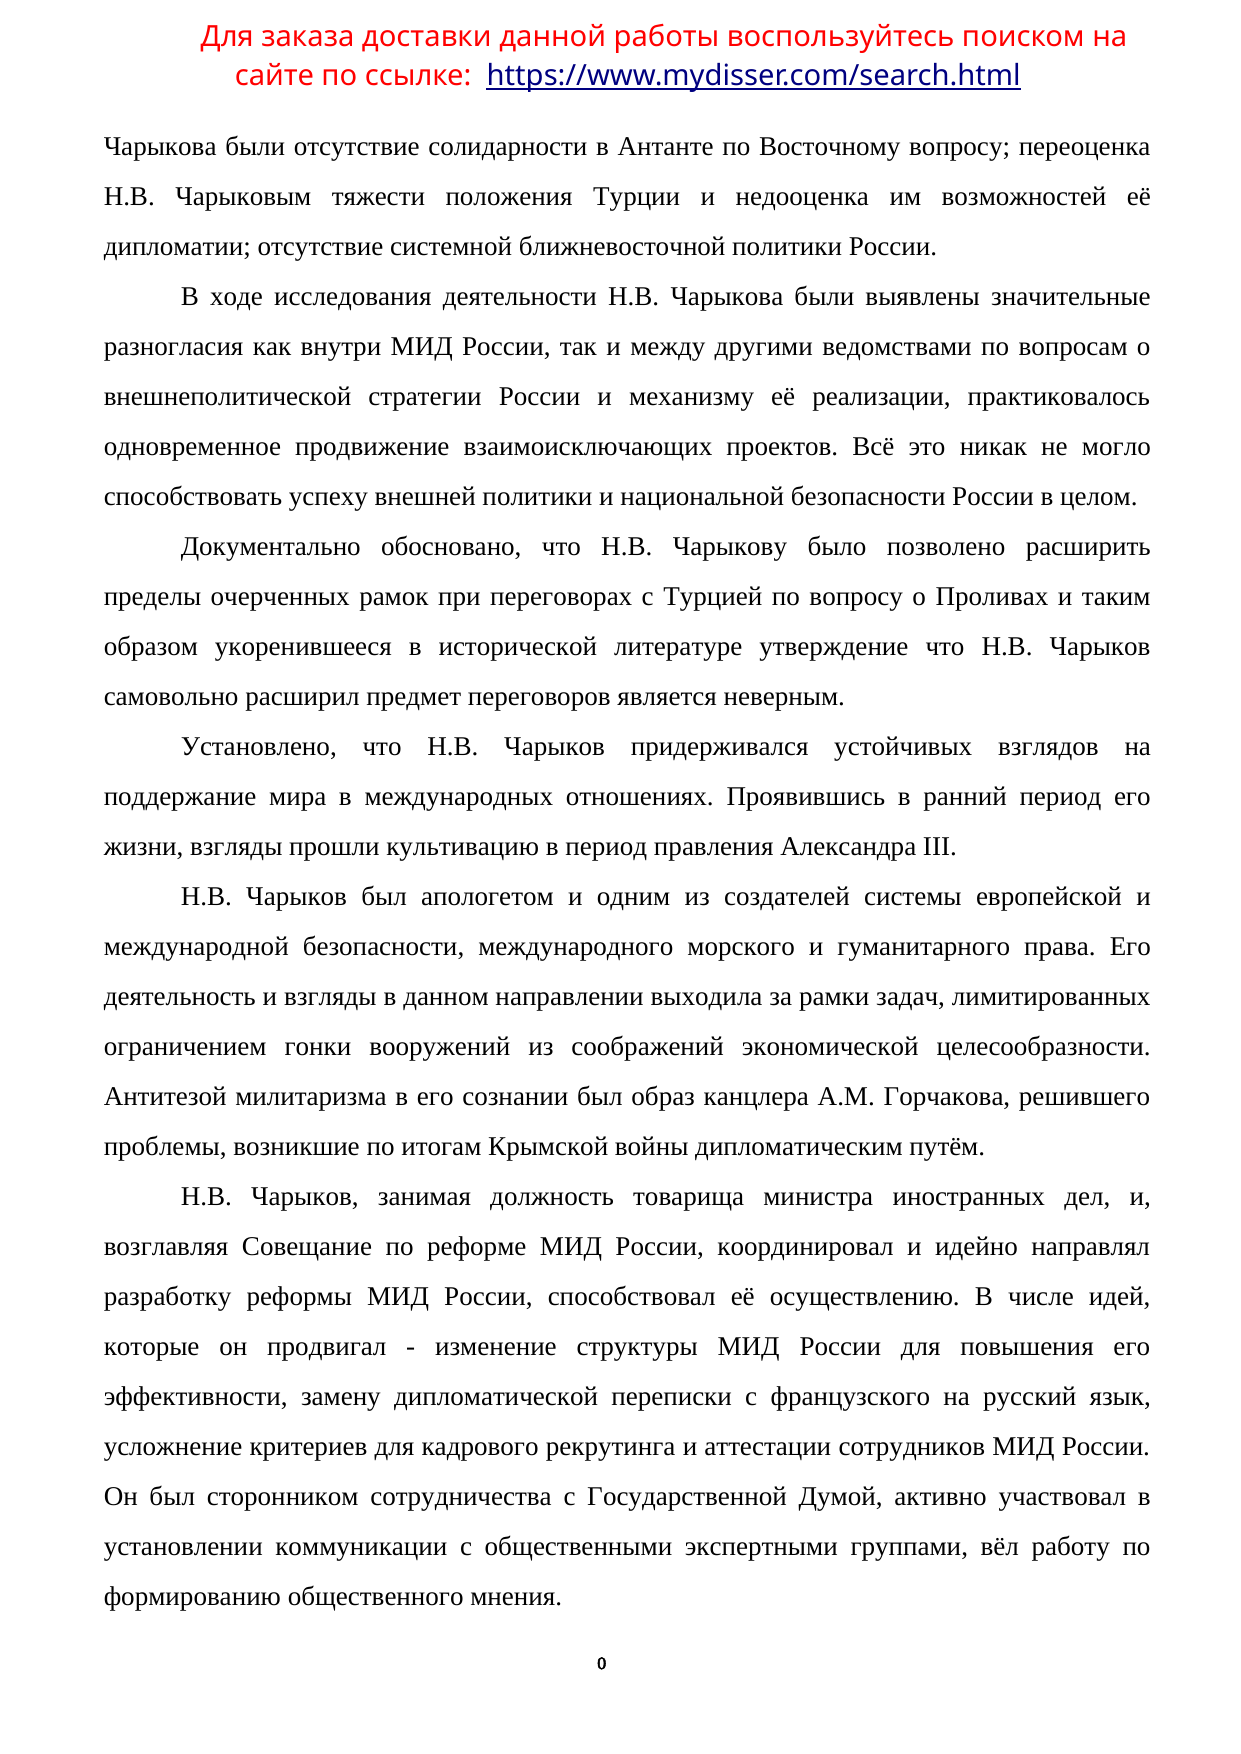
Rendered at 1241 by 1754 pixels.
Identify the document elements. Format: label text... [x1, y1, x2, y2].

text Установлено, что Н.В. Чарыков придерживался устойчивых взглядов на поддержание мира в международных отношениях. Проявившись в ранний период его жизни, взгляды прошли культивацию в период правления Александра III. [103, 715, 1152, 865]
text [103, 115, 1152, 265]
text Документально обосновано, что Н.В. Чарыкову было позволено расширить пределы очерченных рамок при переговорах с Турцией по вопросу о Проливах и таким образом укоренившееся в исторической литературе утверждение что Н.В. Чарыков самовольно расширил предмет переговоров является неверным. [103, 515, 1152, 715]
text В ходе исследования деятельности Н.В. Чарыкова были выявлены значительные разногласия как внутри МИД России, так и между другими ведомствами по вопросам о внешнеполитической стратегии России и механизму её реализации, практиковалось одновременное продвижение взаимоисключающих проектов. Всё это никак не могло способствовать успеху внешней политики и национальной безопасности России в целом. [103, 265, 1152, 515]
text Н.В. Чарыков, занимая должность товарища министра иностранных дел, и, возглавляя Совещание по реформе МИД России, координировал и идейно направлял разработку реформы МИД России, способствовал её осуществлению. В числе идей, которые он продвигал - изменение структуры МИД России для повышения его эффективности, замену дипломатической переписки с французского на русский язык, усложнение критериев для кадрового рекрутинга и аттестации сотрудников МИД России. Он был сторонником сотрудничества с Государственной Думой, активно участвовал в установлении коммуникации с общественными экспертными группами, вёл работу по формированию общественного мнения. [103, 1165, 1152, 1615]
text Н.В. Чарыков был апологетом и одним из создателей системы европейской и международной безопасности, международного морского и гуманитарного права. Его деятельность и взгляды в данном направлении выходила за рамки задач, лимитированных ограничением гонки вооружений из соображений экономической целесообразности. Антитезой милитаризма в его сознании был образ канцлера А.М. Горчакова, решившего проблемы, возникшие по итогам Крымской войны дипломатическим путём. [103, 865, 1152, 1165]
